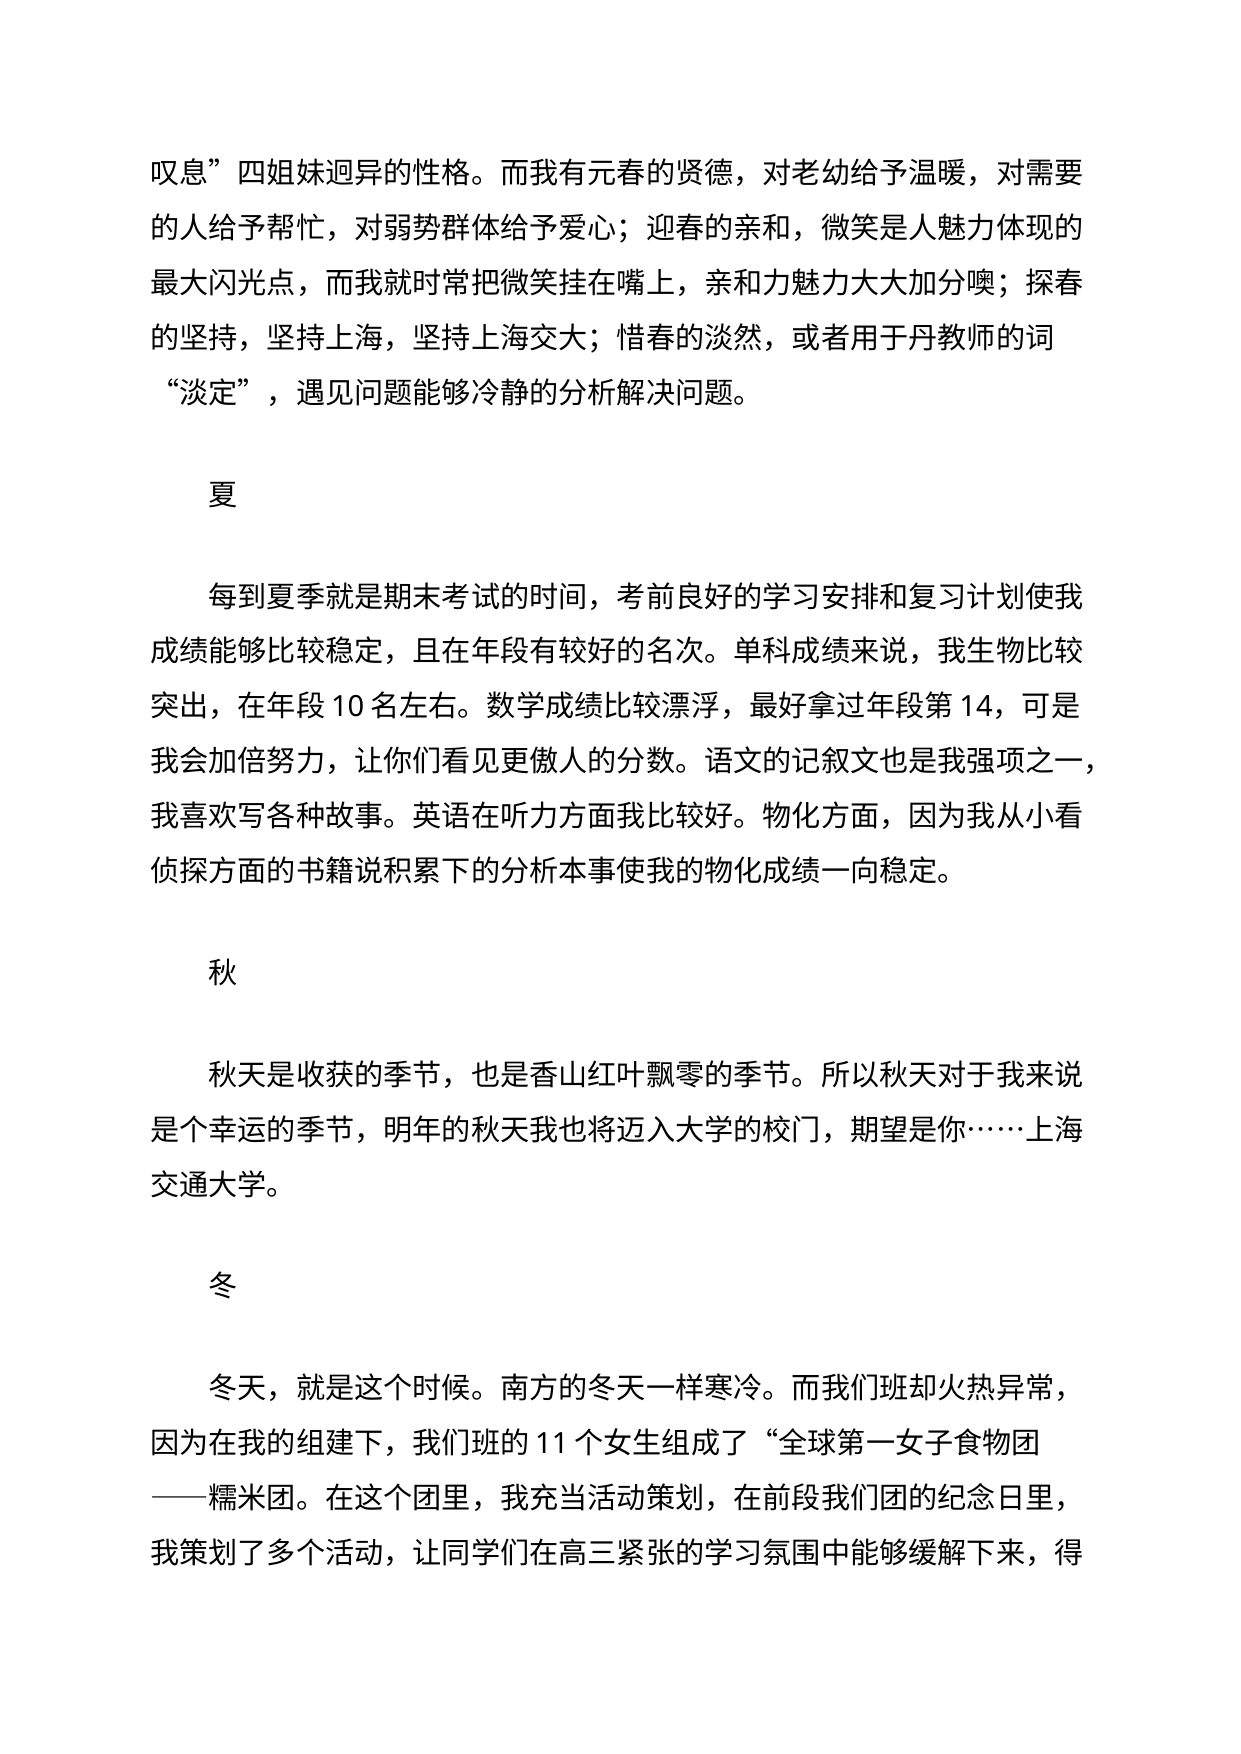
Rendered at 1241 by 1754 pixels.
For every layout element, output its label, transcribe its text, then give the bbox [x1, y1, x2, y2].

text 夏 [150, 471, 1090, 514]
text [150, 150, 1090, 412]
text 秋 [150, 949, 1090, 992]
text 冬 [150, 1263, 1090, 1305]
text 秋天是收获的季节，也是香山红叶飘零的季节。所以秋天对于我来说是个幸运的季节，明年的秋天我也将迈入大学的校门，期望是你……上海交通大学。 [150, 1051, 1090, 1203]
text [150, 1364, 1090, 1572]
text 每到夏季就是期末考试的时间，考前良好的学习安排和复习计划使我成绩能够比较稳定，且在年段有较好的名次。单科成绩来说，我生物比较突出，在年段10名左右。数学成绩比较漂浮，最好拿过年段第14，可是我会加倍努力，让你们看见更傲人的分数。语文的记叙文也是我强项之一，我喜欢写各种故事。英语在听力方面我比较好。物化方面，因为我从小看侦探方面的书籍说积累下的分析本事使我的物化成绩一向稳定。 [150, 573, 1090, 890]
